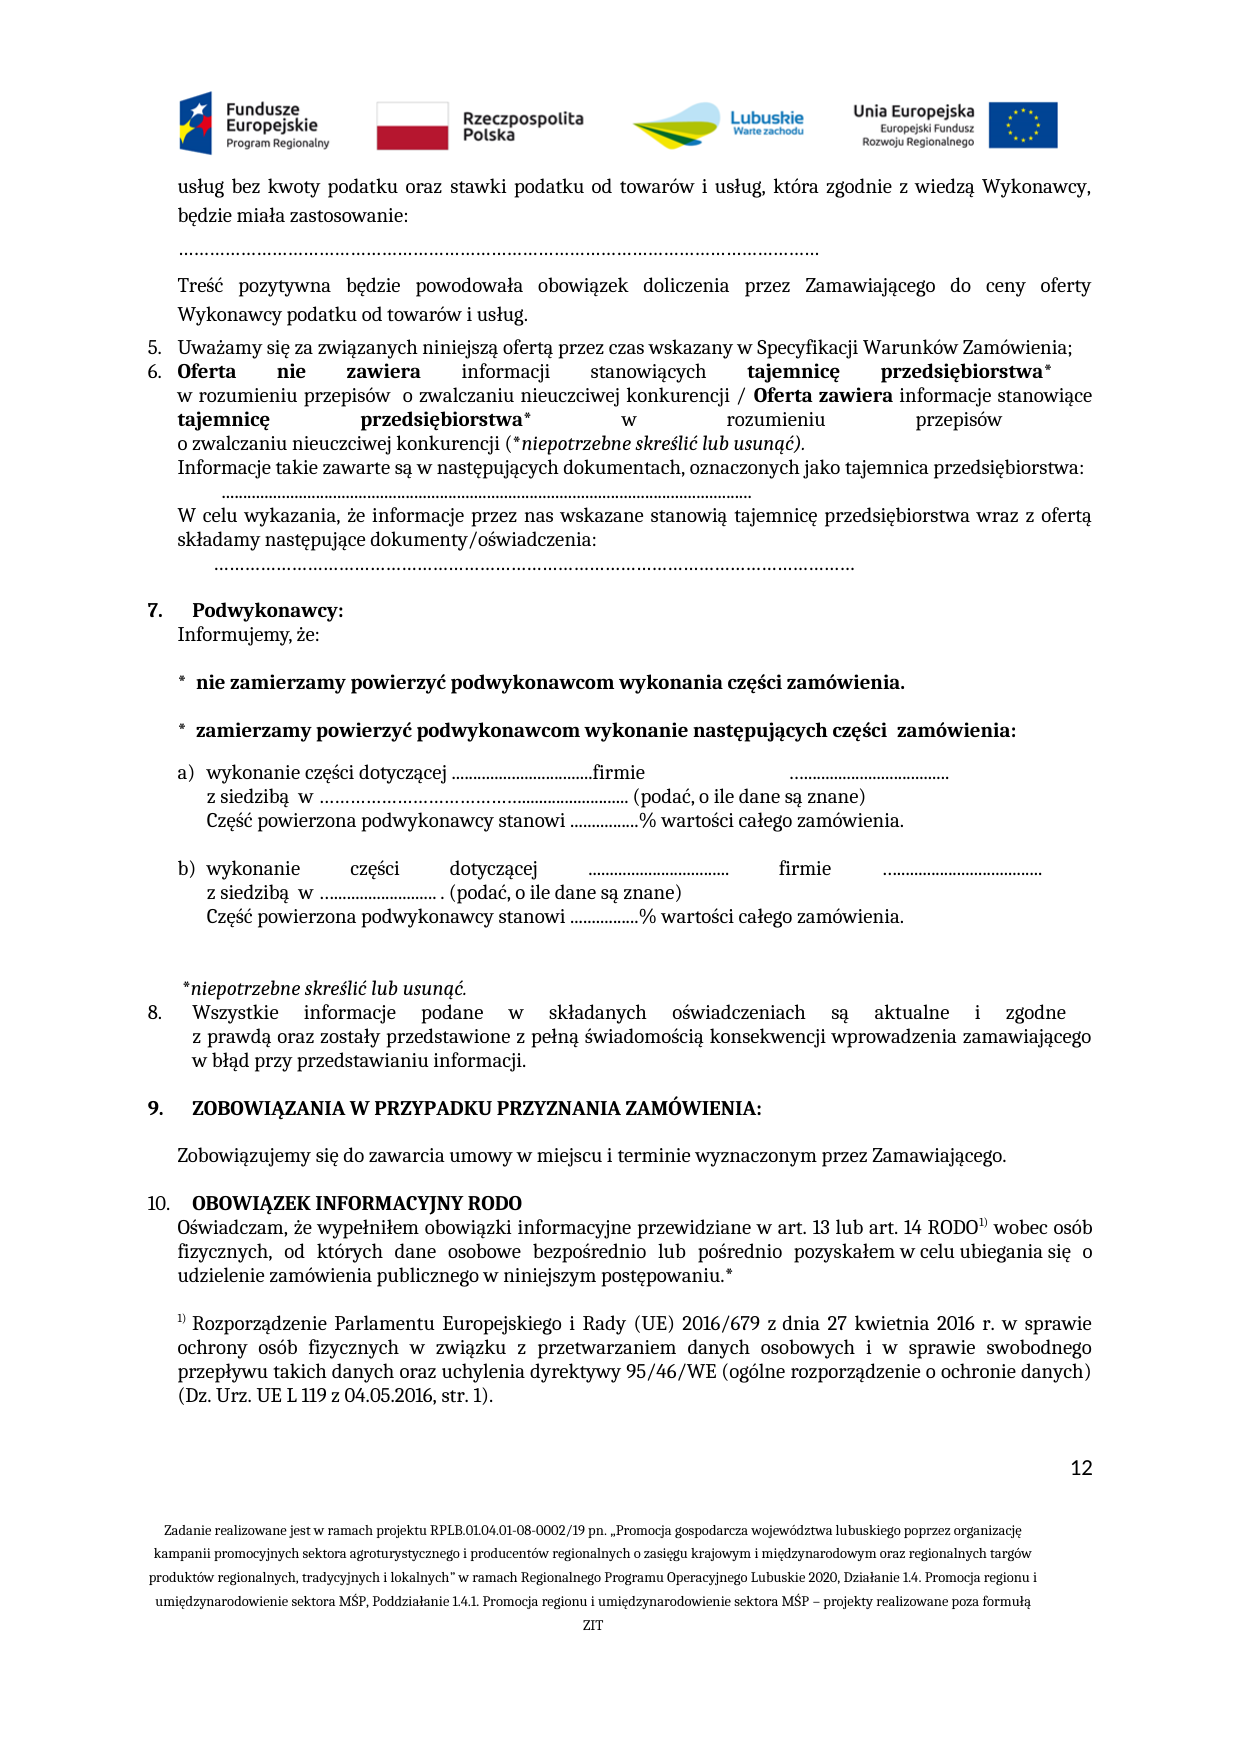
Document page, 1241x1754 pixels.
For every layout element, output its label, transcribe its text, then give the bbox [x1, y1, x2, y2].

list Wszystkie informacje podane w składanych oświadczeniach są aktualne i zgodne z prawdą oraz zostały przedstawione z pełną świadomością konsekwencji wprowadzenia zamawiającego w błąd przy przedstawianiu informacji. [148, 1000, 1093, 1072]
text a) wykonanie części dotyczącej .................................firmie ….................................. z siedzibą w …………………………………......................... (podać, o ile dane są znane) [177, 761, 1093, 809]
text Część powierzona podwykonawcy stanowi ................% wartości całego zamówienia. [207, 904, 1093, 928]
list Uważamy się za związanych niniejszą ofertą przez czas wskazany w Specyfikacji Warunków Zamówienia; [148, 336, 1093, 359]
text ............................................................................................................................ [177, 479, 1093, 503]
text Informujemy, że: [177, 623, 1093, 647]
list ZOBOWIĄZANIA W PRZYPADKU PRZYZNANIA ZAMÓWIENIA: [148, 1096, 1093, 1120]
text …………………………………………………………………………………………………………… [177, 236, 1093, 260]
text *niepotrzebne skreślić lub usunąć. [177, 976, 1093, 1000]
text Zobowiązujemy się do zawarcia umowy w miejscu i terminie wyznaczonym przez Zamawiającego. [177, 1144, 1093, 1168]
text Oświadczam, że wypełniłem obowiązki informacyjne przewidziane w art. 13 lub art. 14 RODO1) wobec osób fizycznych, od których dane osobowe bezpośrednio lub pośrednio pozyskałem w celu ubiegania się o udzielenie zamówienia publicznego w niniejszym postępowaniu.* [177, 1216, 1093, 1288]
list Podwykonawcy: [148, 599, 1093, 623]
text 1) Rozporządzenie Parlamentu Europejskiego i Rady (UE) 2016/679 z dnia 27 kwietnia 2016 r. w sprawie ochrony osób fizycznych w związku z przetwarzaniem danych osobowych i w sprawie swobodnego przepływu takich danych oraz uchylenia dyrektywy 95/46/WE (ogólne rozporządzenie o ochronie danych) (Dz. Urz. UE L 119 z 04.05.2016, str. 1). [177, 1312, 1093, 1408]
text Informacje takie zawarte są w następujących dokumentach, oznaczonych jako tajemnica przedsiębiorstwa: [177, 455, 1093, 479]
text W celu wykazania, że informacje przez nas wskazane stanowią tajemnicę przedsiębiorstwa wraz z ofertą składamy następujące dokumenty/oświadczenia: [177, 503, 1093, 551]
text Część powierzona podwykonawcy stanowi ................% wartości całego zamówienia. [207, 809, 1093, 833]
picture [147, 73, 1093, 175]
text * zamierzamy powierzyć podwykonawcom wykonanie następujących części zamówienia: [177, 719, 1093, 743]
list Oferta nie zawiera informacji stanowiących tajemnicę przedsiębiorstwa* w rozumieniu przepisów o zwalczaniu nieuczciwej konkurencji / Oferta zawiera informacje stanowiące tajemnicę przedsiębiorstwa* w rozumieniu przepisów o zwalczaniu nieuczciwej konkurencji (*niepotrzebne skreślić lub usunąć). [148, 359, 1093, 455]
text Treść pozytywna będzie powodowała obowiązek doliczenia przez Zamawiającego do ceny oferty Wykonawcy podatku od towarów i usług. [177, 274, 1093, 327]
text …………………………………………………………………………………………………………… [185, 551, 1093, 575]
text * nie zamierzamy powierzyć podwykonawcom wykonania części zamówienia. [177, 671, 1093, 695]
list OBOWIĄZEK INFORMACYJNY RODO [148, 1192, 1093, 1216]
text b) wykonanie części dotyczącej ................................. firmie ….................................. z siedzibą w …........................ . (podać, o ile dane są znane) [177, 857, 1093, 904]
